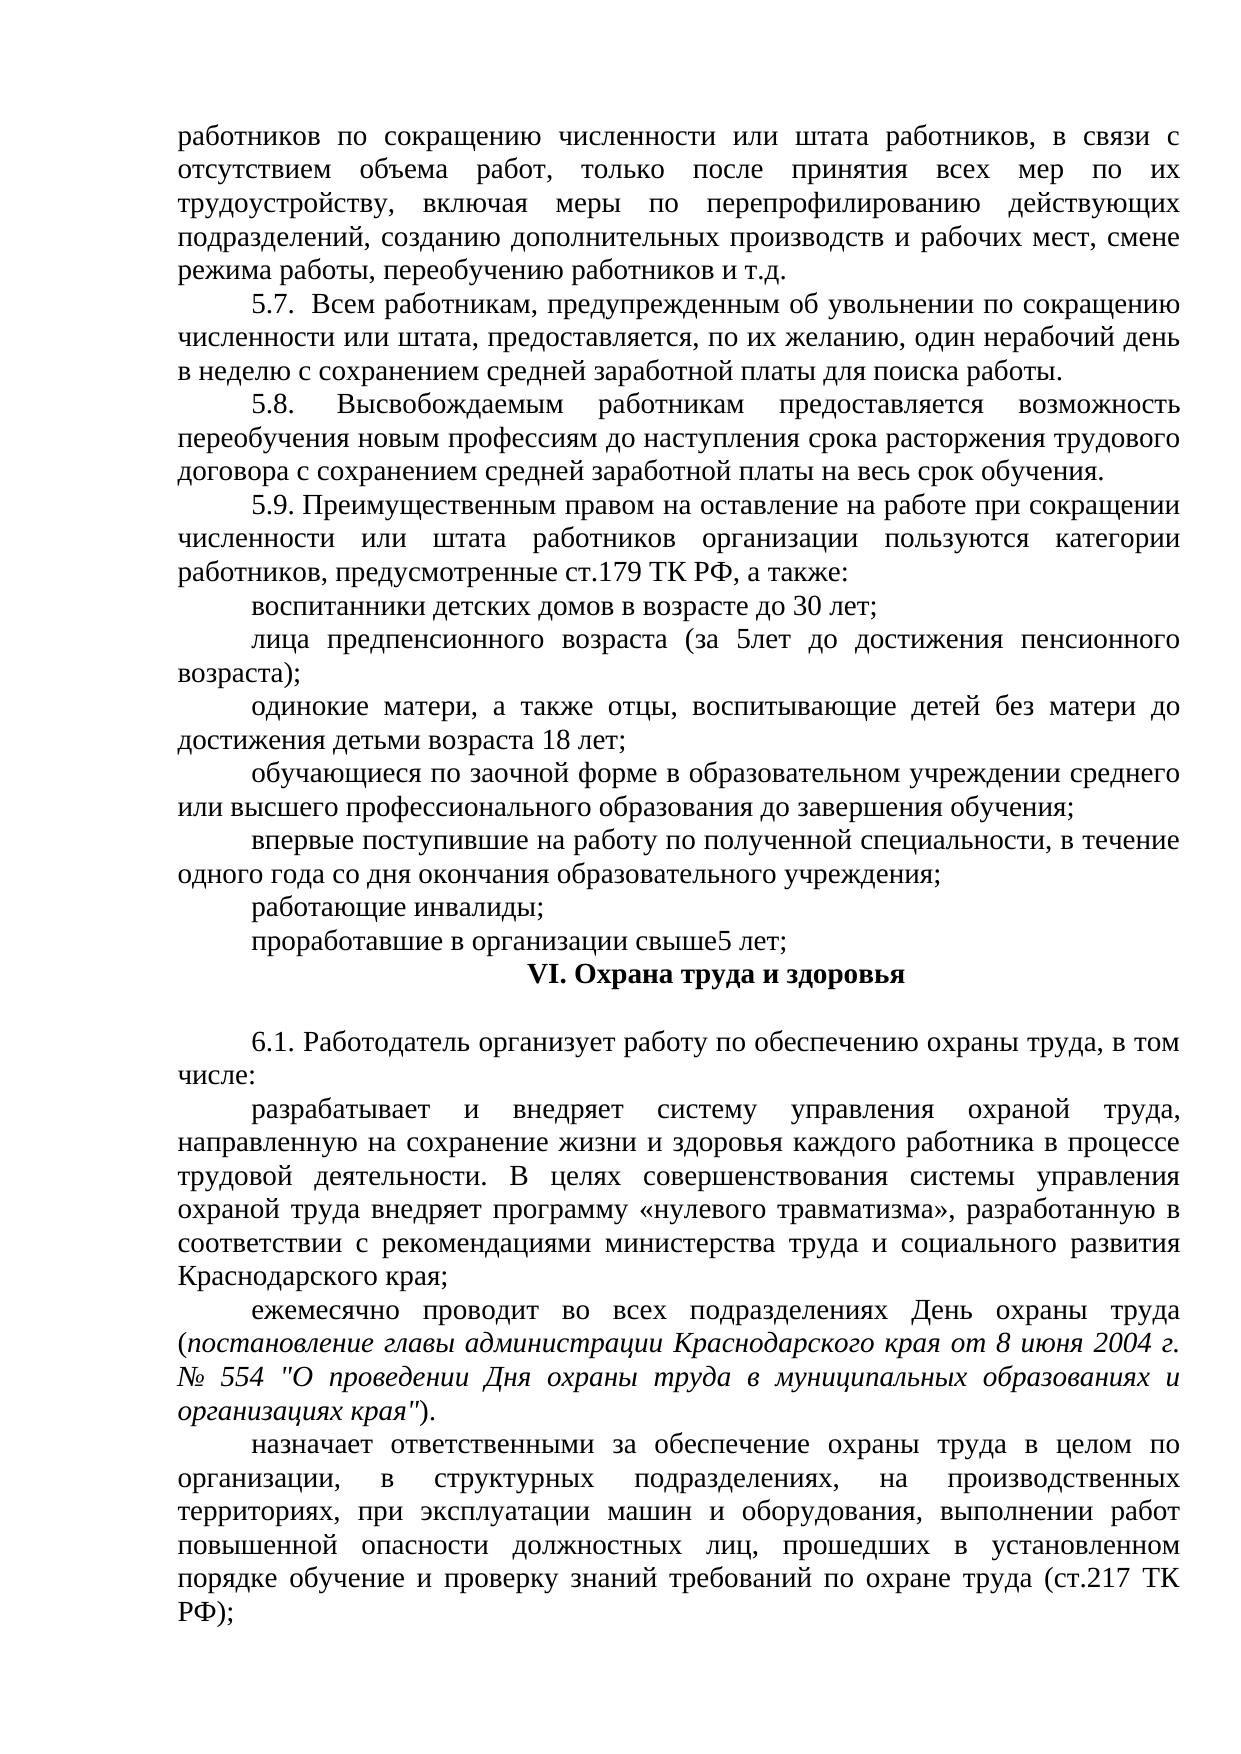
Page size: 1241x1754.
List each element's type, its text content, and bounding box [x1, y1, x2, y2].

text 5.7. Всем работникам, предупрежденным об увольнении по сокращению численности или штата, предоставляется, по их желанию, один нерабочий день в неделю с сохранением средней заработной платы для поиска работы. [177, 286, 1181, 386]
text работающие инвалиды; [177, 889, 1181, 923]
text лица предпенсионного возраста (за 5лет до достижения пенсионного возраста); [177, 621, 1181, 688]
text 6.1. Работодатель организует работу по обеспечению охраны труда, в том числе: [177, 1024, 1181, 1091]
text одинокие матери, а также отцы, воспитывающие детей без матери до достижения детьми возраста 18 лет; [177, 688, 1181, 755]
text VI. Охрана труда и здоровья [177, 957, 1181, 990]
text ежемесячно проводит во всех подразделениях День охраны труда (постановление главы администрации Краснодарского края от 8 июня 2004 г. № 554 "О проведении Дня охраны труда в муниципальных образованиях и организациях края"). [177, 1292, 1181, 1426]
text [177, 118, 1181, 286]
text впервые поступившие на работу по полученной специальности, в течение одного года со дня окончания образовательного учреждения; [177, 822, 1181, 889]
text проработавшие в организации свыше5 лет; [177, 923, 1181, 957]
text воспитанники детских домов в возрасте до 30 лет; [177, 588, 1181, 621]
text назначает ответственными за обеспечение охраны труда в целом по организации, в структурных подразделениях, на производственных территориях, при эксплуатации машин и оборудования, выполнении работ повышенной опасности должностных лиц, прошедших в установленном порядке обучение и проверку знаний требований по охране труда (ст.217 ТК РФ); [177, 1426, 1181, 1627]
text 5.9. Преимущественным правом на оставление на работе при сокращении численности или штата работников организации пользуются категории работников, предусмотренные ст.179 ТК РФ, а также: [177, 487, 1181, 588]
text обучающиеся по заочной форме в образовательном учреждении среднего или высшего профессионального образования до завершения обучения; [177, 755, 1181, 822]
text разрабатывает и внедряет систему управления охраной труда, направленную на сохранение жизни и здоровья каждого работника в процессе трудовой деятельности. В целях совершенствования системы управления охраной труда внедряет программу «нулевого травматизма», разработанную в соответствии с рекомендациями министерства труда и социального развития Краснодарского края; [177, 1091, 1181, 1292]
text 5.8. Высвобождаемым работникам предоставляется возможность переобучения новым профессиям до наступления срока расторжения трудового договора с сохранением средней заработной платы на весь срок обучения. [177, 386, 1181, 487]
